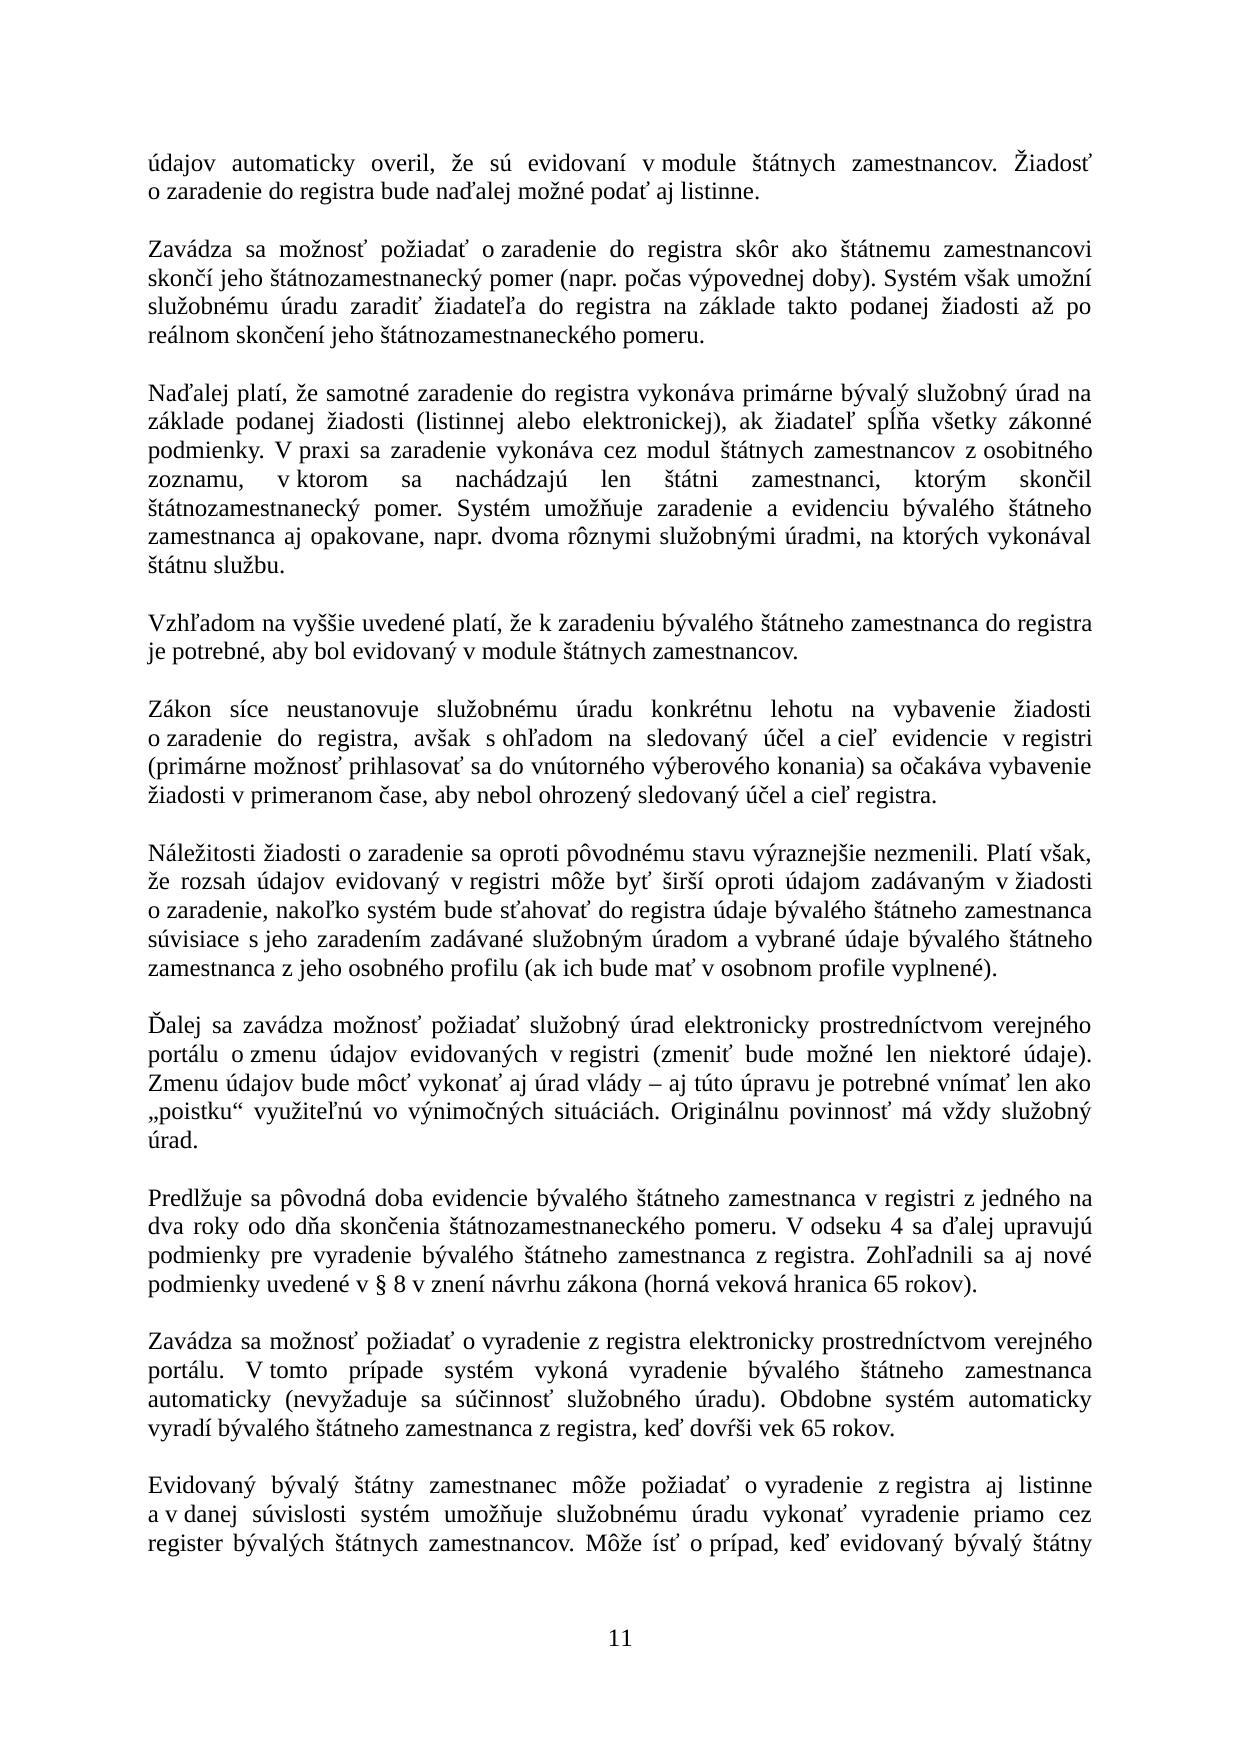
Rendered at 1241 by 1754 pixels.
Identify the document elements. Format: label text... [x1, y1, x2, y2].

text Zákon síce neustanovuje služobnému úradu konkrétnu lehotu na vybavenie žiadosti o zaradenie do registra, avšak s ohľadom na sledovaný účel a cieľ evidencie v registri (primárne možnosť prihlasovať sa do vnútorného výberového konania) sa očakáva vybavenie žiadosti v primeranom čase, aby nebol ohrozený sledovaný účel a cieľ registra. [148, 694, 1093, 809]
text Ďalej sa zavádza možnosť požiadať služobný úrad elektronicky prostredníctvom verejného portálu o zmenu údajov evidovaných v registri (zmeniť bude možné len niektoré údaje). Zmenu údajov bude môcť vykonať aj úrad vlády – aj túto úpravu je potrebné vnímať len ako „poistku“ využiteľnú vo výnimočných situáciách. Originálnu povinnosť má vždy služobný úrad. [148, 1010, 1093, 1154]
text Náležitosti žiadosti o zaradenie sa oproti pôvodnému stavu výraznejšie nezmenili. Platí však, že rozsah údajov evidovaný v registri môže byť širší oproti údajom zadávaným v žiadosti o zaradenie, nakoľko systém bude sťahovať do registra údaje bývalého štátneho zamestnanca súvisiace s jeho zaradením zadávané služobným úradom a vybrané údaje bývalého štátneho zamestnanca z jeho osobného profilu (ak ich bude mať v osobnom profile vyplnené). [148, 838, 1093, 981]
text Zavádza sa možnosť požiadať o zaradenie do registra skôr ako štátnemu zamestnancovi skončí jeho štátnozamestnanecký pomer (napr. počas výpovednej doby). Systém však umožní služobnému úradu zaradiť žiadateľa do registra na základe takto podanej žiadosti až po reálnom skončení jeho štátnozamestnaneckého pomeru. [148, 234, 1093, 349]
text Predlžuje sa pôvodná doba evidencie bývalého štátneho zamestnanca v registri z jedného na dva roky odo dňa skončenia štátnozamestnaneckého pomeru. V odseku 4 sa ďalej upravujú podmienky pre vyradenie bývalého štátneho zamestnanca z registra. Zohľadnili sa aj nové podmienky uvedené v § 8 v znení návrhu zákona (horná veková hranica 65 rokov). [148, 1183, 1093, 1298]
text Vzhľadom na vyššie uvedené platí, že k zaradeniu bývalého štátneho zamestnanca do registra je potrebné, aby bol evidovaný v module štátnych zamestnancov. [148, 608, 1093, 665]
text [148, 148, 1093, 205]
text Zavádza sa možnosť požiadať o vyradenie z registra elektronicky prostredníctvom verejného portálu. V tomto prípade systém vykoná vyradenie bývalého štátneho zamestnanca automaticky (nevyžaduje sa súčinnosť služobného úradu). Obdobne systém automaticky vyradí bývalého štátneho zamestnanca z registra, keď dovŕši vek 65 rokov. [148, 1326, 1093, 1441]
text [148, 1470, 1093, 1556]
text Naďalej platí, že samotné zaradenie do registra vykonáva primárne bývalý služobný úrad na základe podanej žiadosti (listinnej alebo elektronickej), ak žiadateľ spĺňa všetky zákonné podmienky. V praxi sa zaradenie vykonáva cez modul štátnych zamestnancov z osobitného zoznamu, v ktorom sa nachádzajú len štátni zamestnanci, ktorým skončil štátnozamestnanecký pomer. Systém umožňuje zaradenie a evidenciu bývalého štátneho zamestnanca aj opakovane, napr. dvoma rôznymi služobnými úradmi, na ktorých vykonával štátnu službu. [148, 378, 1093, 579]
